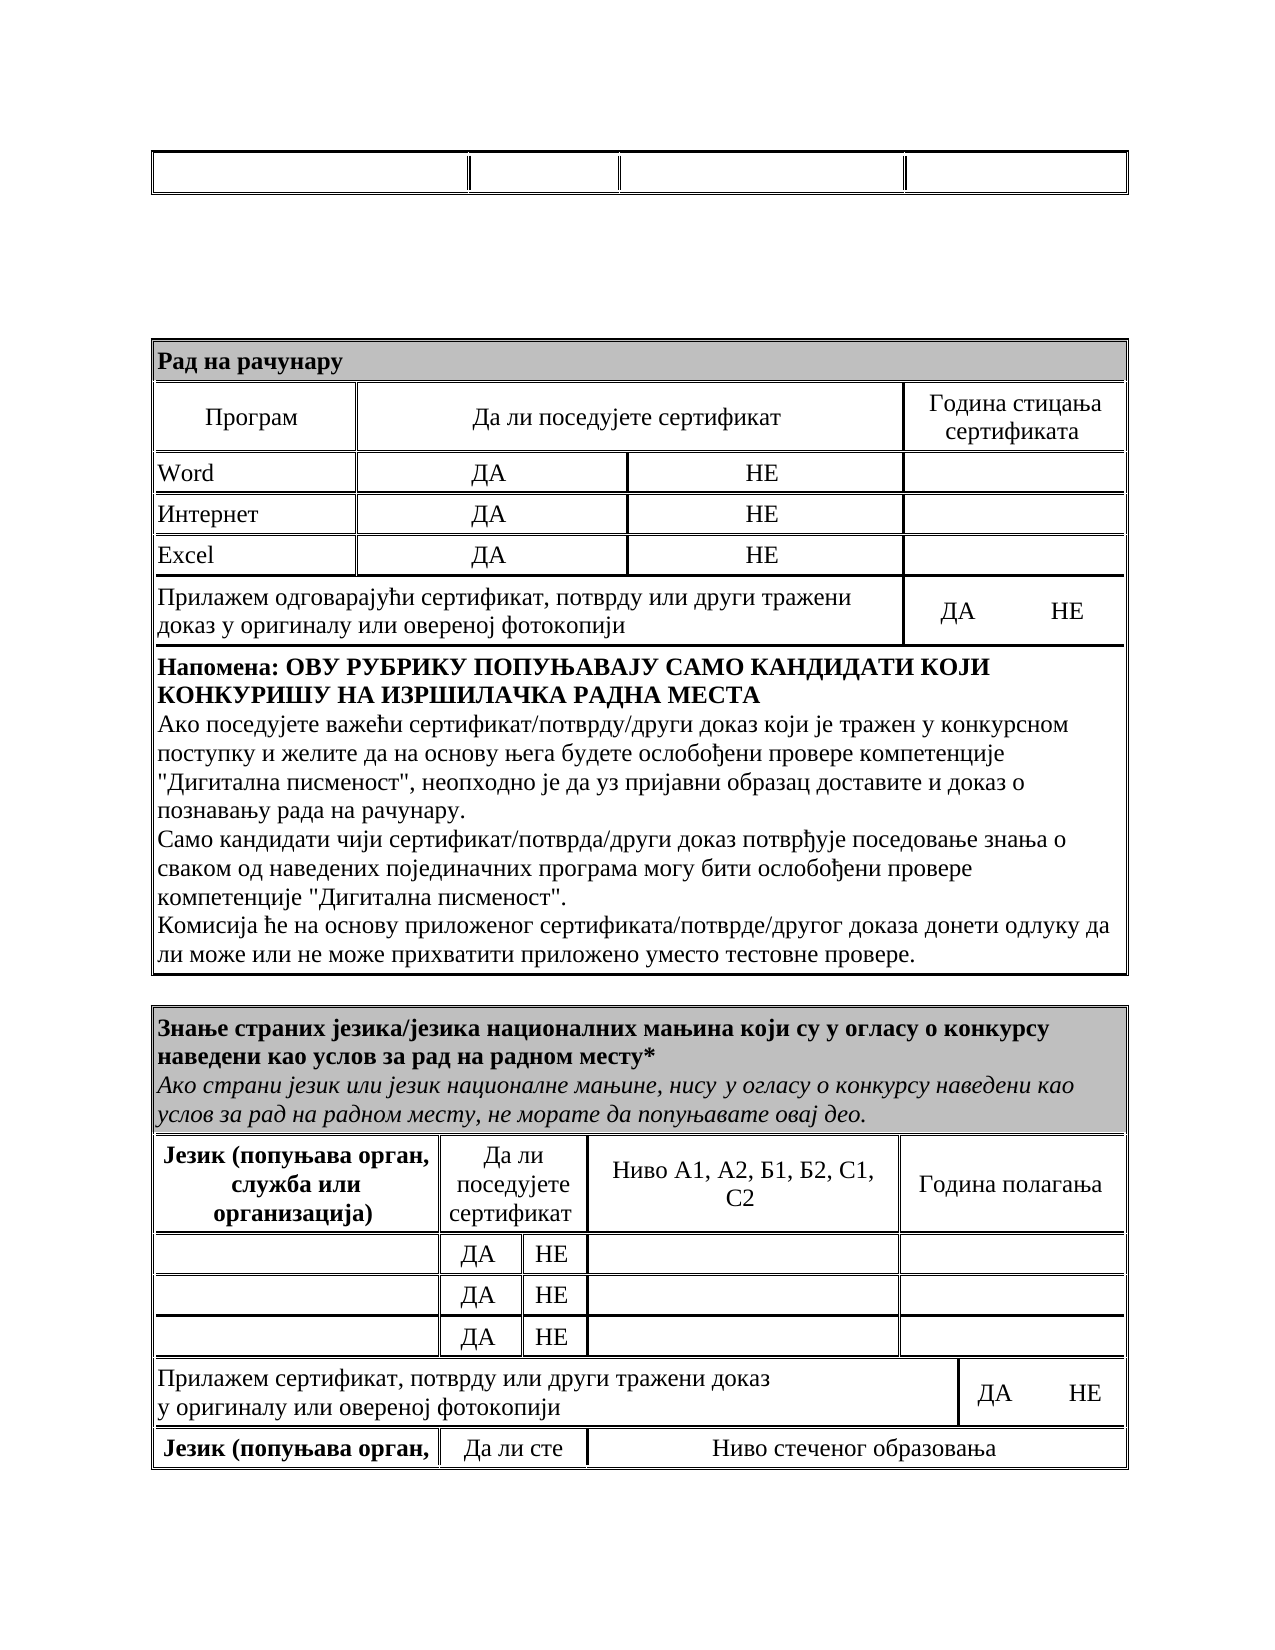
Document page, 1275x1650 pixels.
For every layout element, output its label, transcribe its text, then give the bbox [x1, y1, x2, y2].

table_cell НЕ [629, 495, 902, 532]
table_cell НЕ [629, 453, 902, 491]
table_header Знање страних језика/језика националних мањина који су у огласу о конкурсу наведени као услов за рад на радном месту* Ако страни језик или језик националне мањине, нису у огласу о конкурсу наведени као услов за рад на радном месту, не морате да попуњавате овај део. [154, 1008, 1126, 1132]
table_cell НЕ [629, 536, 902, 574]
table_cell [905, 491, 1126, 532]
table_cell Језик (попуњава орган, служба или организација) [154, 1133, 438, 1231]
table_cell [154, 1314, 438, 1355]
table_cell Excel [154, 533, 355, 574]
table_cell [469, 153, 620, 191]
table_cell Ниво стеченог образовања [587, 1425, 1126, 1467]
table_cell [901, 1314, 1126, 1355]
table_cell [905, 533, 1126, 574]
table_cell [154, 1425, 440, 1467]
table_cell Прилажем одговарајући сертификат, потврду или други тражени доказ у оригиналу или овереној фотокопији [154, 574, 902, 644]
table_cell ДА НЕ [960, 1355, 1126, 1425]
table_cell [901, 1231, 1126, 1273]
table_cell [589, 1276, 898, 1314]
table_cell Интернет [154, 491, 355, 532]
table_cell ДА [358, 453, 626, 491]
table_cell Година стицања сертификата [903, 380, 1127, 450]
table_cell НЕ [524, 1276, 586, 1314]
table_cell ДА [441, 1317, 521, 1355]
table_cell ДА [441, 1235, 521, 1273]
table_cell Да ли поседујете сертификат [441, 1136, 586, 1231]
table_cell [905, 153, 1126, 191]
table_cell [589, 1317, 898, 1355]
table_cell НЕ [524, 1235, 586, 1273]
table_cell Word [152, 450, 356, 491]
table_cell Ниво А1, А2, Б1, Б2, C1, C2 [589, 1136, 898, 1231]
table_cell [152, 1273, 440, 1314]
table_cell Прилажем сертификат, потврду или други тражени доказ у оригиналу или овереној фотокопији [154, 1355, 957, 1425]
table_header Рад на рачунару [154, 342, 1126, 380]
table_cell НЕ [524, 1317, 586, 1355]
table_cell [154, 152, 469, 191]
table_cell [620, 152, 905, 191]
table_cell Да ли поседујете сертификат [358, 383, 902, 450]
table_cell ДА [358, 536, 626, 574]
table_cell Напомена: ОВУ РУБРИКУ ПОПУЊАВАЈУ САМО КАНДИДАТИ КОЈИ КОНКУРИШУ НА ИЗРШИЛАЧКА РАДНА МЕСТА Ако поседујете важећи сертификат/потврду/други доказ који је тражен у конкурсном поступку и желите да на основу њега будете ослобођени провере компетенције "Дигитална писменост", неопходно је да уз пријавни образац доставите и доказ о познавању рада на рачунару. Само кандидати чији сертификат/потврда/други доказ потврђује поседовање знања о сваком од наведених појединачних програма могу бити ослобођени провере компетенције "Дигитална писменост". Комисија ће на основу приложеног сертификата/потврде/другог доказа донети одлуку да ли може или не може прихватити приложено уместо тестовне провере. [154, 644, 1126, 973]
table_cell [154, 1231, 438, 1273]
table_cell ДА НЕ [905, 574, 1126, 644]
table_cell Година полагања [901, 1133, 1126, 1231]
table_cell [589, 1235, 898, 1273]
table_cell ДА [358, 495, 626, 532]
table_cell [903, 450, 1127, 491]
table_cell [900, 1273, 1127, 1314]
table_cell ДА [441, 1276, 521, 1314]
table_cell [440, 1429, 587, 1467]
table_cell Програм [152, 380, 356, 450]
